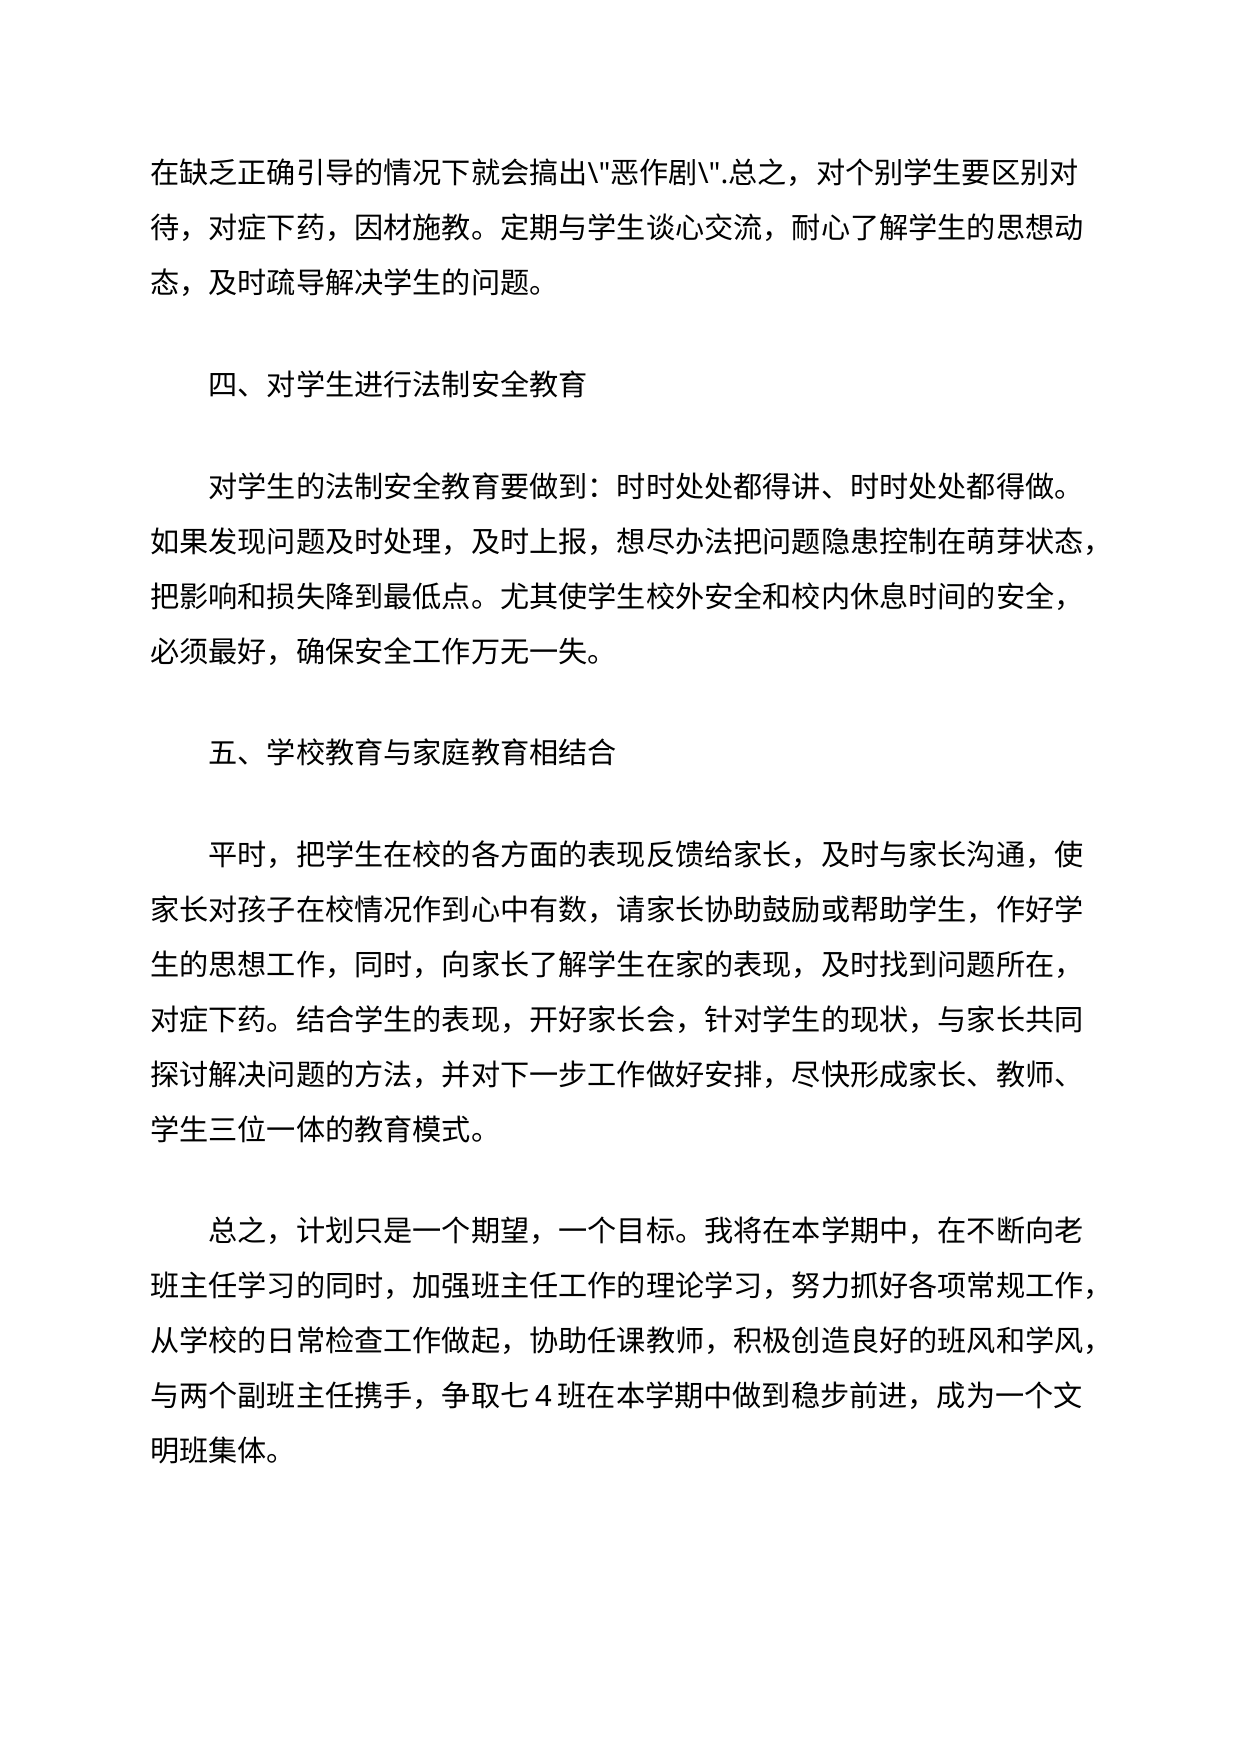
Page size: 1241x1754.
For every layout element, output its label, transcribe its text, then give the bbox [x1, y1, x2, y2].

text 五、学校教育与家庭教育相结合 [150, 730, 1090, 772]
text 平时，把学生在校的各方面的表现反馈给家长，及时与家长沟通，使家长对孩子在校情况作到心中有数，请家长协助鼓励或帮助学生，作好学生的思想工作，同时，向家长了解学生在家的表现，及时找到问题所在，对症下药。结合学生的表现，开好家长会，针对学生的现状，与家长共同探讨解决问题的方法，并对下一步工作做好安排，尽快形成家长、教师、学生三位一体的教育模式。 [150, 832, 1090, 1148]
text 四、对学生进行法制安全教育 [150, 362, 1090, 404]
text 总之，计划只是一个期望，一个目标。我将在本学期中，在不断向老班主任学习的同时，加强班主任工作的理论学习，努力抓好各项常规工作，从学校的日常检查工作做起，协助任课教师，积极创造良好的班风和学风，与两个副班主任携手，争取七4班在本学期中做到稳步前进，成为一个文明班集体。 [150, 1208, 1090, 1470]
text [150, 150, 1090, 302]
text 对学生的法制安全教育要做到：时时处处都得讲、时时处处都得做。如果发现问题及时处理，及时上报，想尽办法把问题隐患控制在萌芽状态，把影响和损失降到最低点。尤其使学生校外安全和校内休息时间的安全，必须最好，确保安全工作万无一失。 [150, 463, 1090, 670]
